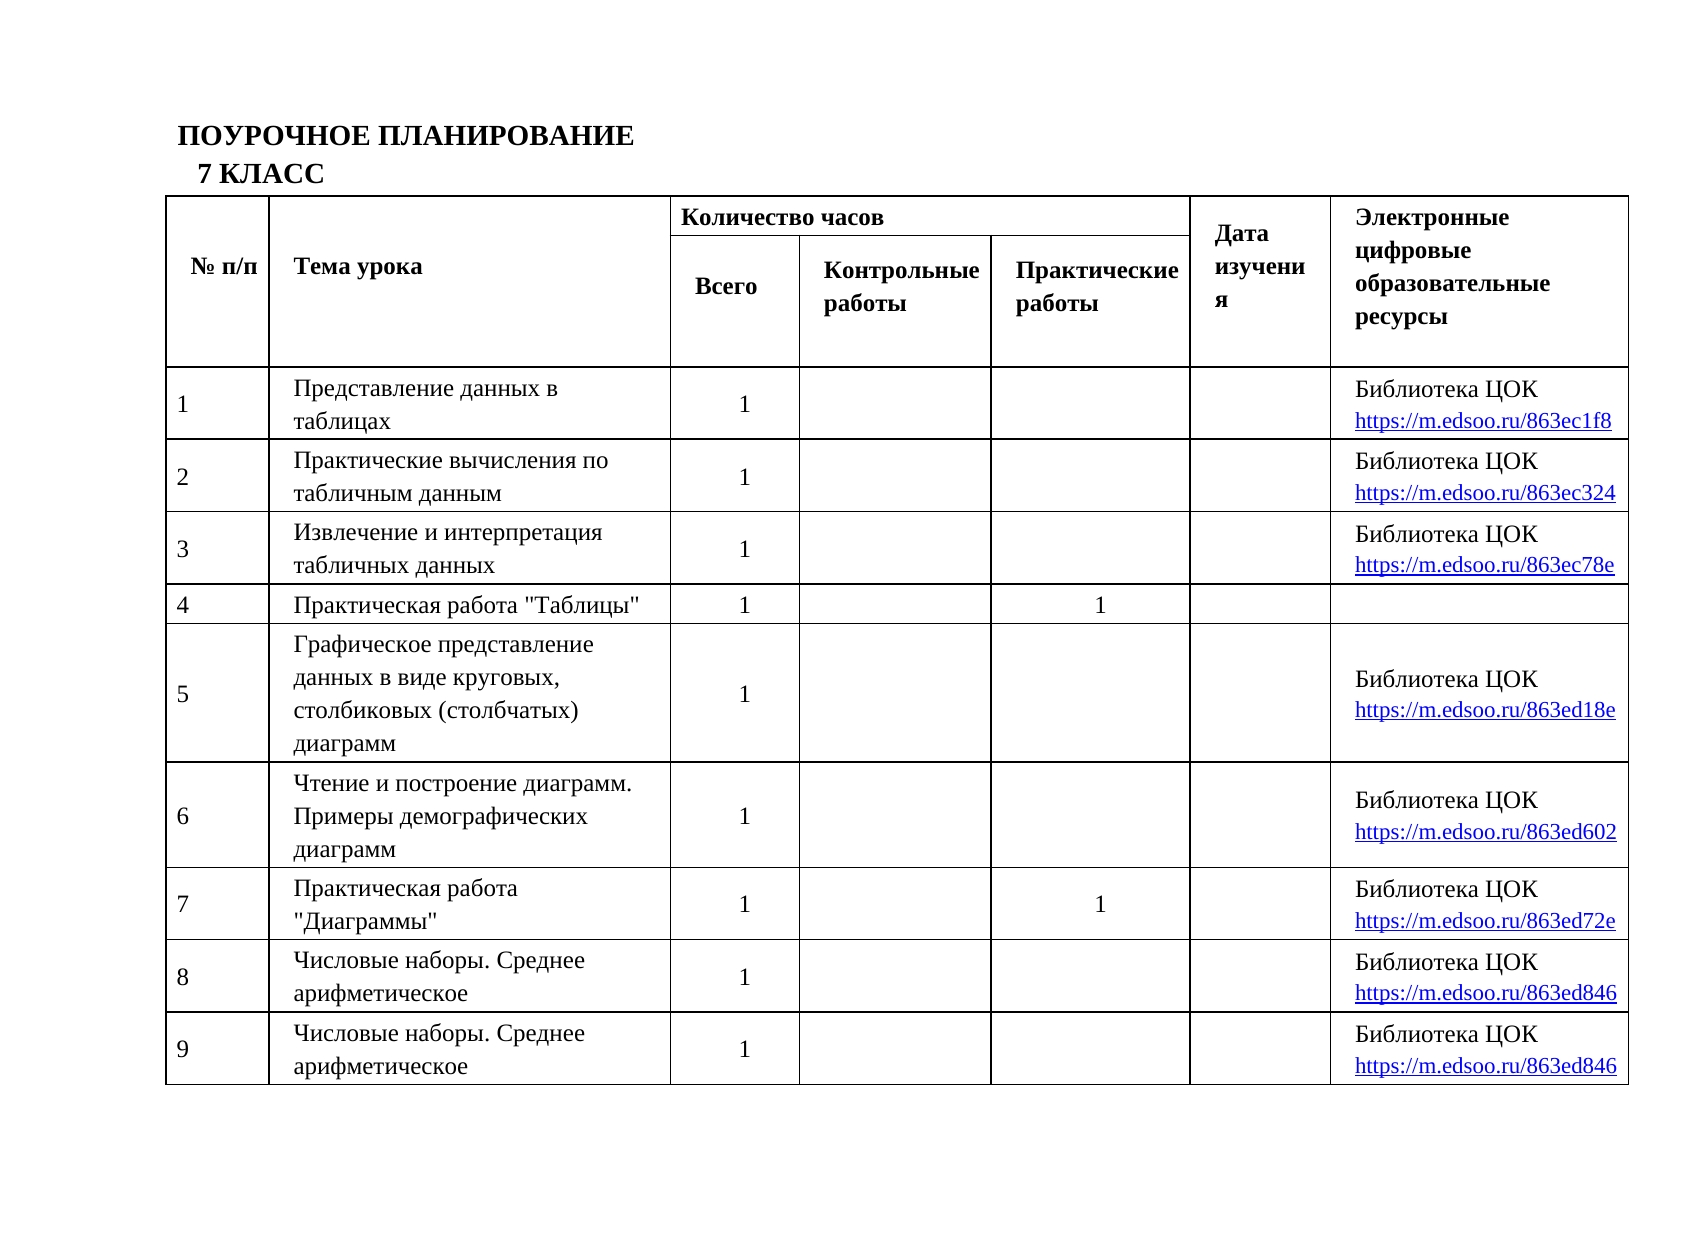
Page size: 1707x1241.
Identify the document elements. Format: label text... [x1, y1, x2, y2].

table_cell [800, 585, 990, 622]
table_cell 1 [992, 868, 1189, 939]
table_cell [1331, 585, 1628, 622]
table_cell Библиотека ЦОК https://m.edsoo.ru/863ec78e [1331, 512, 1628, 583]
table_cell [800, 763, 990, 866]
table_cell [800, 868, 990, 939]
table_cell [800, 440, 990, 511]
table_cell [1191, 1013, 1330, 1083]
table_cell [1191, 440, 1330, 511]
text ПОУРОЧНОЕ ПЛАНИРОВАНИЕ [177, 118, 1618, 152]
table_cell 7 [167, 868, 268, 939]
table_cell Библиотека ЦОК https://m.edsoo.ru/863ed18e [1331, 624, 1628, 761]
table_cell 1 [167, 368, 268, 438]
table_header Тема урока [270, 197, 670, 366]
table_cell [1191, 624, 1330, 761]
table_cell Извлечение и интерпретация табличных данных [270, 512, 670, 583]
table_cell 6 [167, 763, 268, 866]
table_cell Графическое представление данных в виде круговых, столбиковых (столбчатых) диаграмм [270, 624, 670, 761]
table_cell [992, 512, 1189, 583]
table_cell 1 [671, 440, 799, 511]
table_cell 3 [167, 512, 268, 583]
table_cell Практические вычисления по табличным данным [270, 440, 670, 511]
table_cell [992, 624, 1189, 761]
table_cell Практические работы [992, 236, 1189, 366]
table_cell Практическая работа "Диаграммы" [270, 868, 670, 939]
table_cell [800, 1013, 990, 1083]
table_cell [992, 368, 1189, 438]
table_cell 1 [671, 512, 799, 583]
table_cell Библиотека ЦОК https://m.edsoo.ru/863ec1f8 [1331, 368, 1628, 438]
table_cell [1191, 512, 1330, 583]
table_cell 1 [992, 585, 1189, 622]
table_cell Практическая работа "Таблицы" [270, 585, 670, 622]
text 7 КЛАСС [190, 157, 1618, 190]
table_cell Библиотека ЦОК https://m.edsoo.ru/863ec324 [1331, 440, 1628, 511]
table_cell 2 [167, 440, 268, 511]
table_cell [1191, 940, 1330, 1011]
table_header Дата изучения [1191, 197, 1330, 366]
table_cell 1 [671, 1013, 799, 1083]
table_cell 4 [167, 585, 268, 622]
table_cell 1 [671, 763, 799, 866]
table_cell [800, 940, 990, 1011]
table_cell 8 [167, 940, 268, 1011]
table_cell [1191, 368, 1330, 438]
table_cell Числовые наборы. Среднее арифметическое [270, 1013, 670, 1083]
table_cell 1 [671, 940, 799, 1011]
table_cell [800, 512, 990, 583]
table_cell [992, 440, 1189, 511]
table_cell Библиотека ЦОК https://m.edsoo.ru/863ed846 [1331, 1013, 1628, 1083]
table_cell [992, 940, 1189, 1011]
table_cell Библиотека ЦОК https://m.edsoo.ru/863ed846 [1331, 940, 1628, 1011]
table_cell 1 [671, 868, 799, 939]
table_cell Представление данных в таблицах [270, 368, 670, 438]
table_cell Библиотека ЦОК https://m.edsoo.ru/863ed602 [1331, 763, 1628, 866]
table_cell [992, 1013, 1189, 1083]
table_cell 1 [671, 624, 799, 761]
table_cell [800, 368, 990, 438]
table_cell Контрольные работы [800, 236, 990, 366]
table_cell [992, 763, 1189, 866]
table_cell Числовые наборы. Среднее арифметическое [270, 940, 670, 1011]
table_header № п/п [167, 197, 268, 366]
table_cell Всего [671, 236, 799, 366]
table_cell [1191, 868, 1330, 939]
table_cell 5 [167, 624, 268, 761]
table_cell Библиотека ЦОК https://m.edsoo.ru/863ed72e [1331, 868, 1628, 939]
table_cell [1191, 585, 1330, 622]
table_cell [1191, 763, 1330, 866]
table_cell Чтение и построение диаграмм. Примеры демографических диаграмм [270, 763, 670, 866]
table_header Количество часов [671, 197, 1189, 234]
table_cell [800, 624, 990, 761]
table_cell 1 [671, 585, 799, 622]
table_header Электронные цифровые образовательные ресурсы [1331, 197, 1628, 366]
table_cell 9 [167, 1013, 268, 1083]
table_cell 1 [671, 368, 799, 438]
